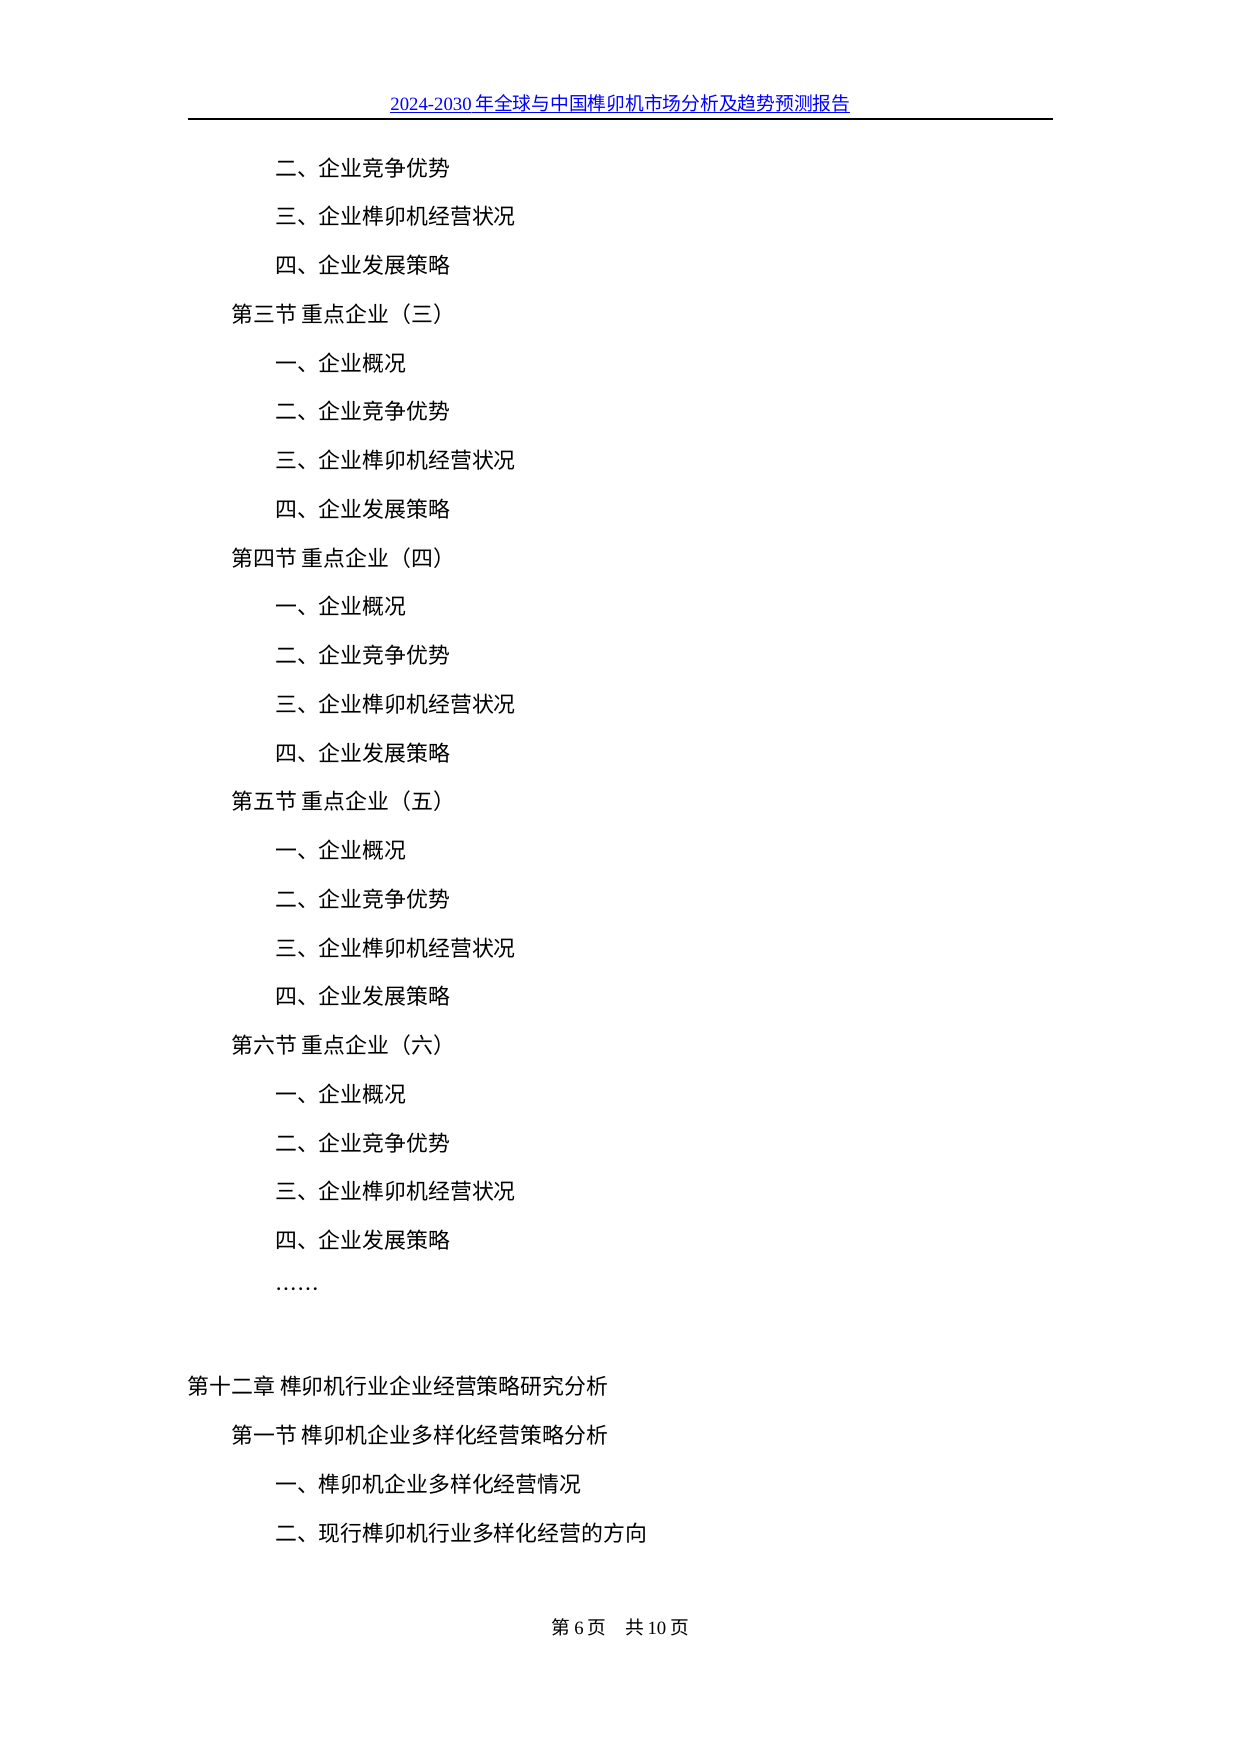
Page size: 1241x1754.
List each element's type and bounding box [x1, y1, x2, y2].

text [187, 150, 1053, 1548]
